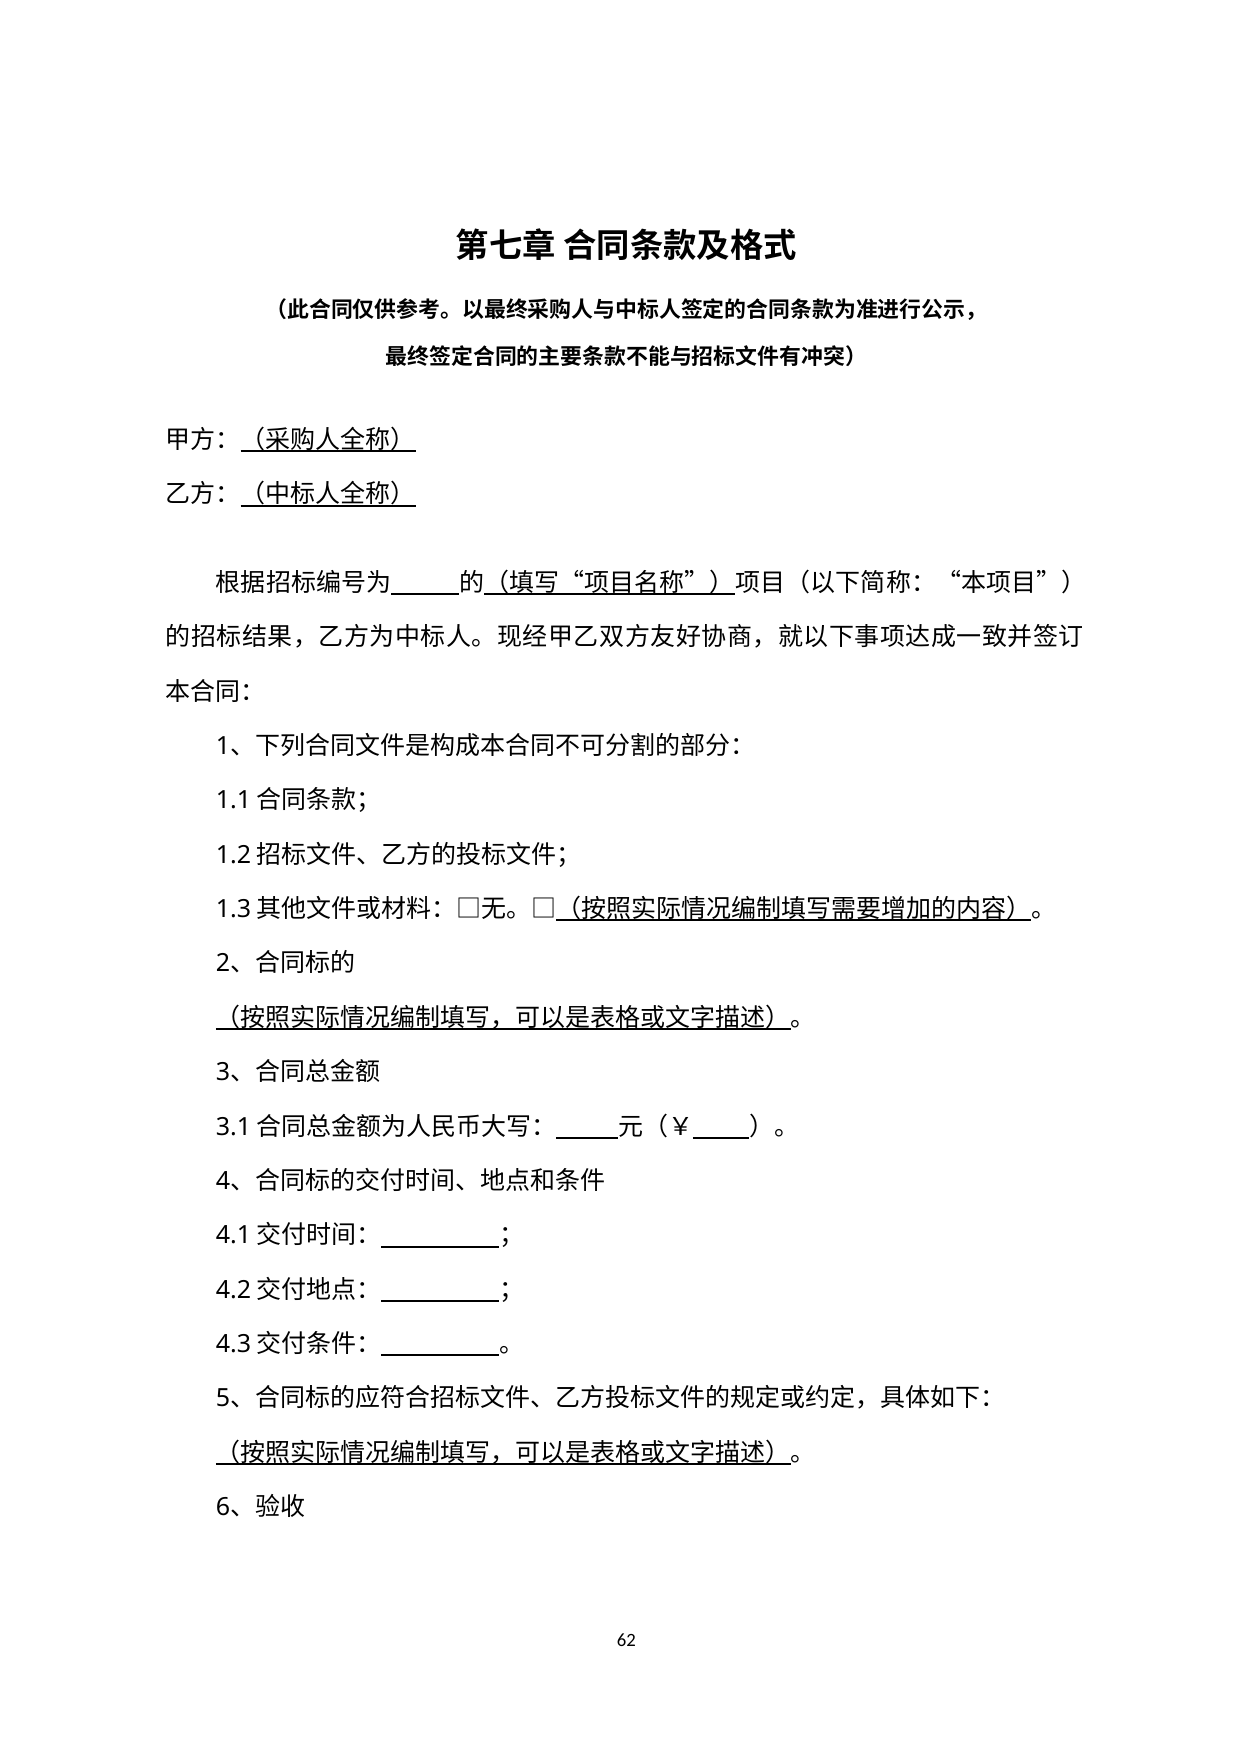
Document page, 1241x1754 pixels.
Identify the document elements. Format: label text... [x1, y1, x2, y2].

text 乙方：（中标人全称） [165, 474, 1087, 510]
text （按照实际情况编制填写，可以是表格或文字描述）。 [165, 997, 1087, 1033]
text 甲方：（采购人全称） [165, 419, 1087, 456]
text 1.2招标文件、乙方的投标文件； [165, 834, 1087, 870]
text 2、合同标的 [165, 943, 1087, 979]
text 6、验收 [165, 1487, 1087, 1523]
text 4.2交付地点： ； [165, 1269, 1087, 1305]
text 4.3交付条件： 。 [165, 1323, 1087, 1360]
text （按照实际情况编制填写，可以是表格或文字描述）。 [165, 1432, 1087, 1468]
text 1、下列合同文件是构成本合同不可分割的部分： [165, 725, 1087, 762]
text 5、合同标的应符合招标文件、乙方投标文件的规定或约定，具体如下： [165, 1378, 1087, 1414]
text 根据招标编号为 的（填写“项目名称”）项目（以下简称：“本项目”）的招标结果，乙方为中标人。现经甲乙双方友好协商，就以下事项达成一致并签订本合同： [165, 562, 1087, 707]
text 1.3其他文件或材料：□无。□（按照实际情况编制填写需要增加的内容）。 [165, 888, 1087, 925]
text 4、合同标的交付时间、地点和条件 [165, 1160, 1087, 1197]
text 4.1交付时间： ； [165, 1215, 1087, 1251]
text 3、合同总金额 [165, 1052, 1087, 1088]
text 最终签定合同的主要条款不能与招标文件有冲突） [165, 339, 1087, 371]
text 1.1合同条款； [165, 780, 1087, 816]
text （此合同仅供参考。以最终采购人与中标人签定的合同条款为准进行公示， [165, 292, 1087, 323]
text 第七章 合同条款及格式 [165, 218, 1087, 267]
text 3.1合同总金额为人民币大写： 元（￥ ）。 [165, 1106, 1087, 1142]
